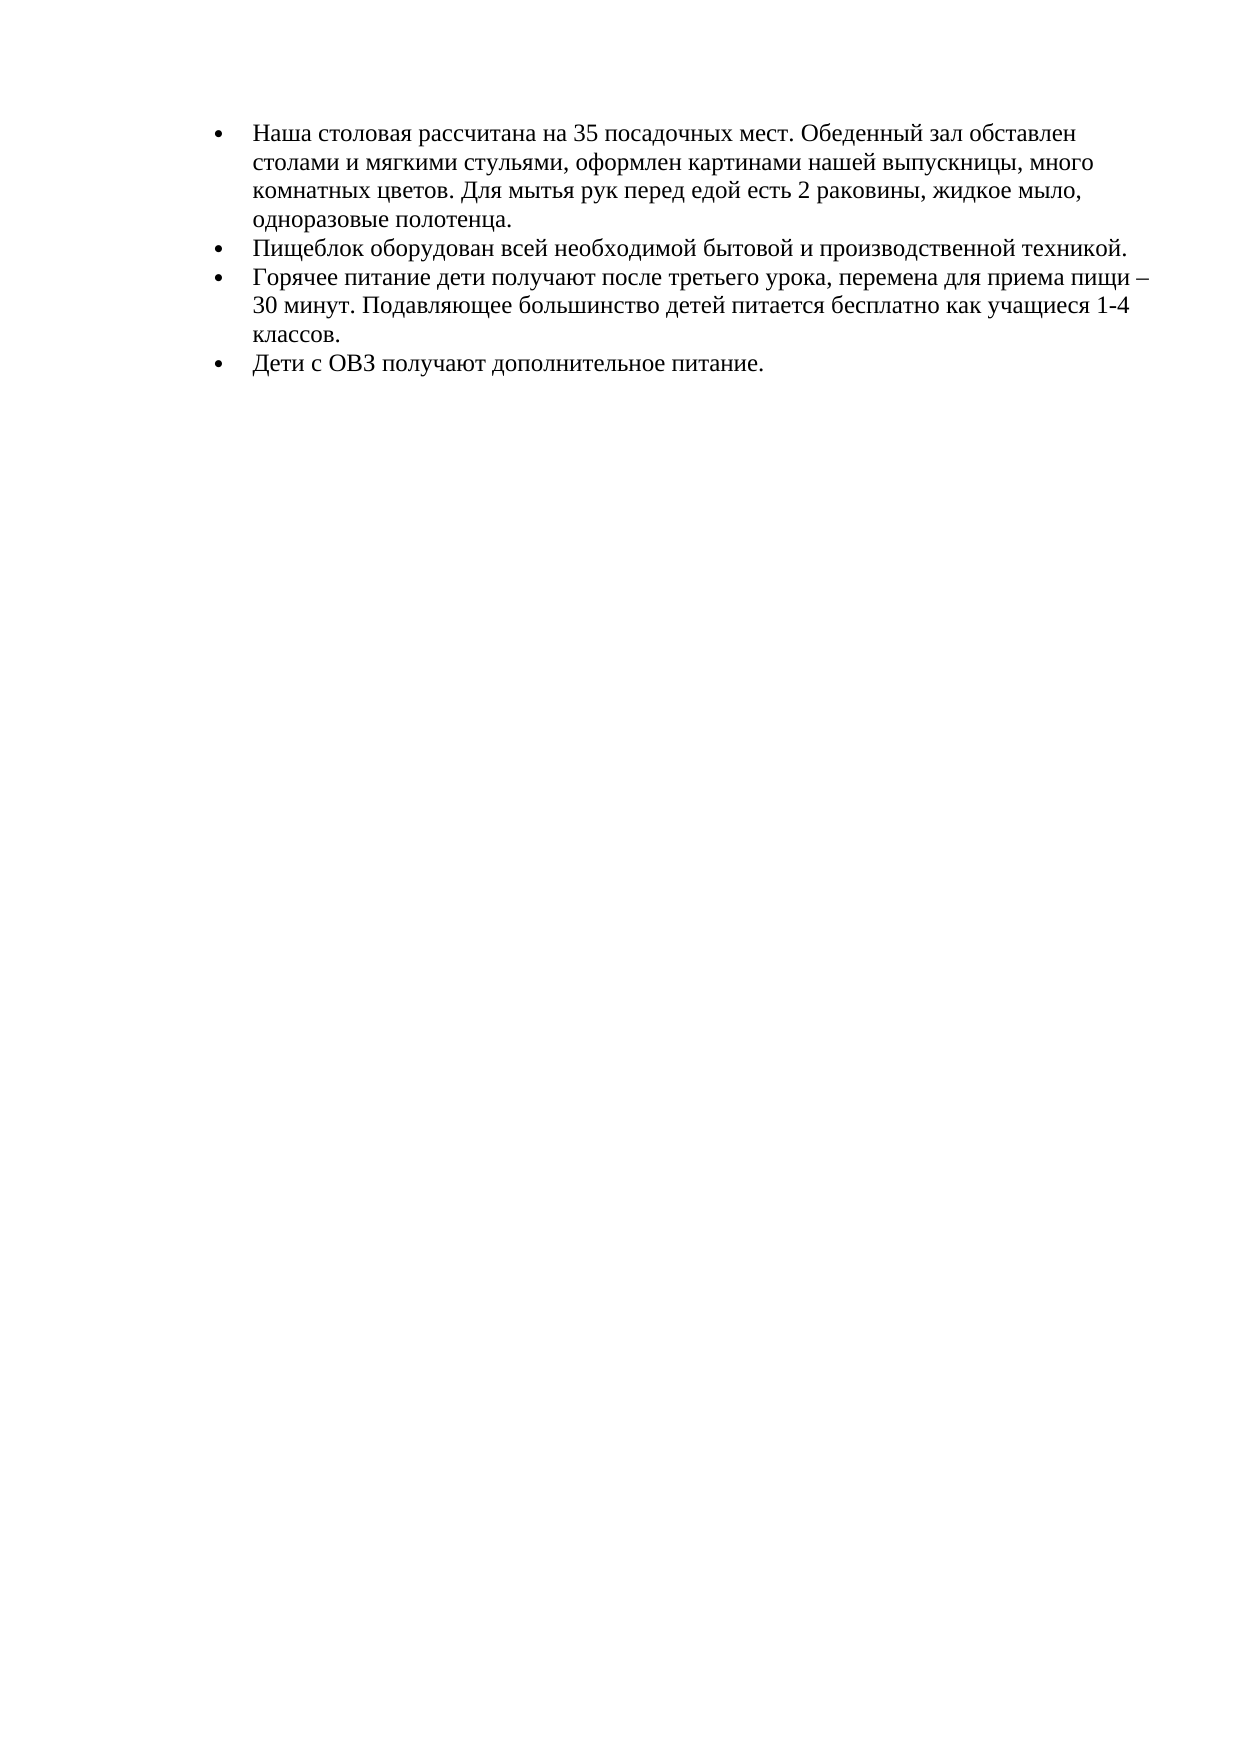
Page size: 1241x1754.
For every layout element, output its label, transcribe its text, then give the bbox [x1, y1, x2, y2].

list Дети с ОВЗ получают дополнительное питание. [215, 348, 1152, 377]
list Наша столовая рассчитана на 35 посадочных мест. Обеденный зал обставлен столами и мягкими стульями, оформлен картинами нашей выпускницы, много комнатных цветов. Для мытья рук перед едой есть 2 раковины, жидкое мыло, одноразовые полотенца. [215, 118, 1152, 233]
list Горячее питание дети получают после третьего урока, перемена для приема пищи – 30 минут. Подавляющее большинство детей питается бесплатно как учащиеся 1-4 классов. [215, 262, 1152, 348]
list Пищеблок оборудован всей необходимой бытовой и производственной техникой. [215, 233, 1152, 262]
